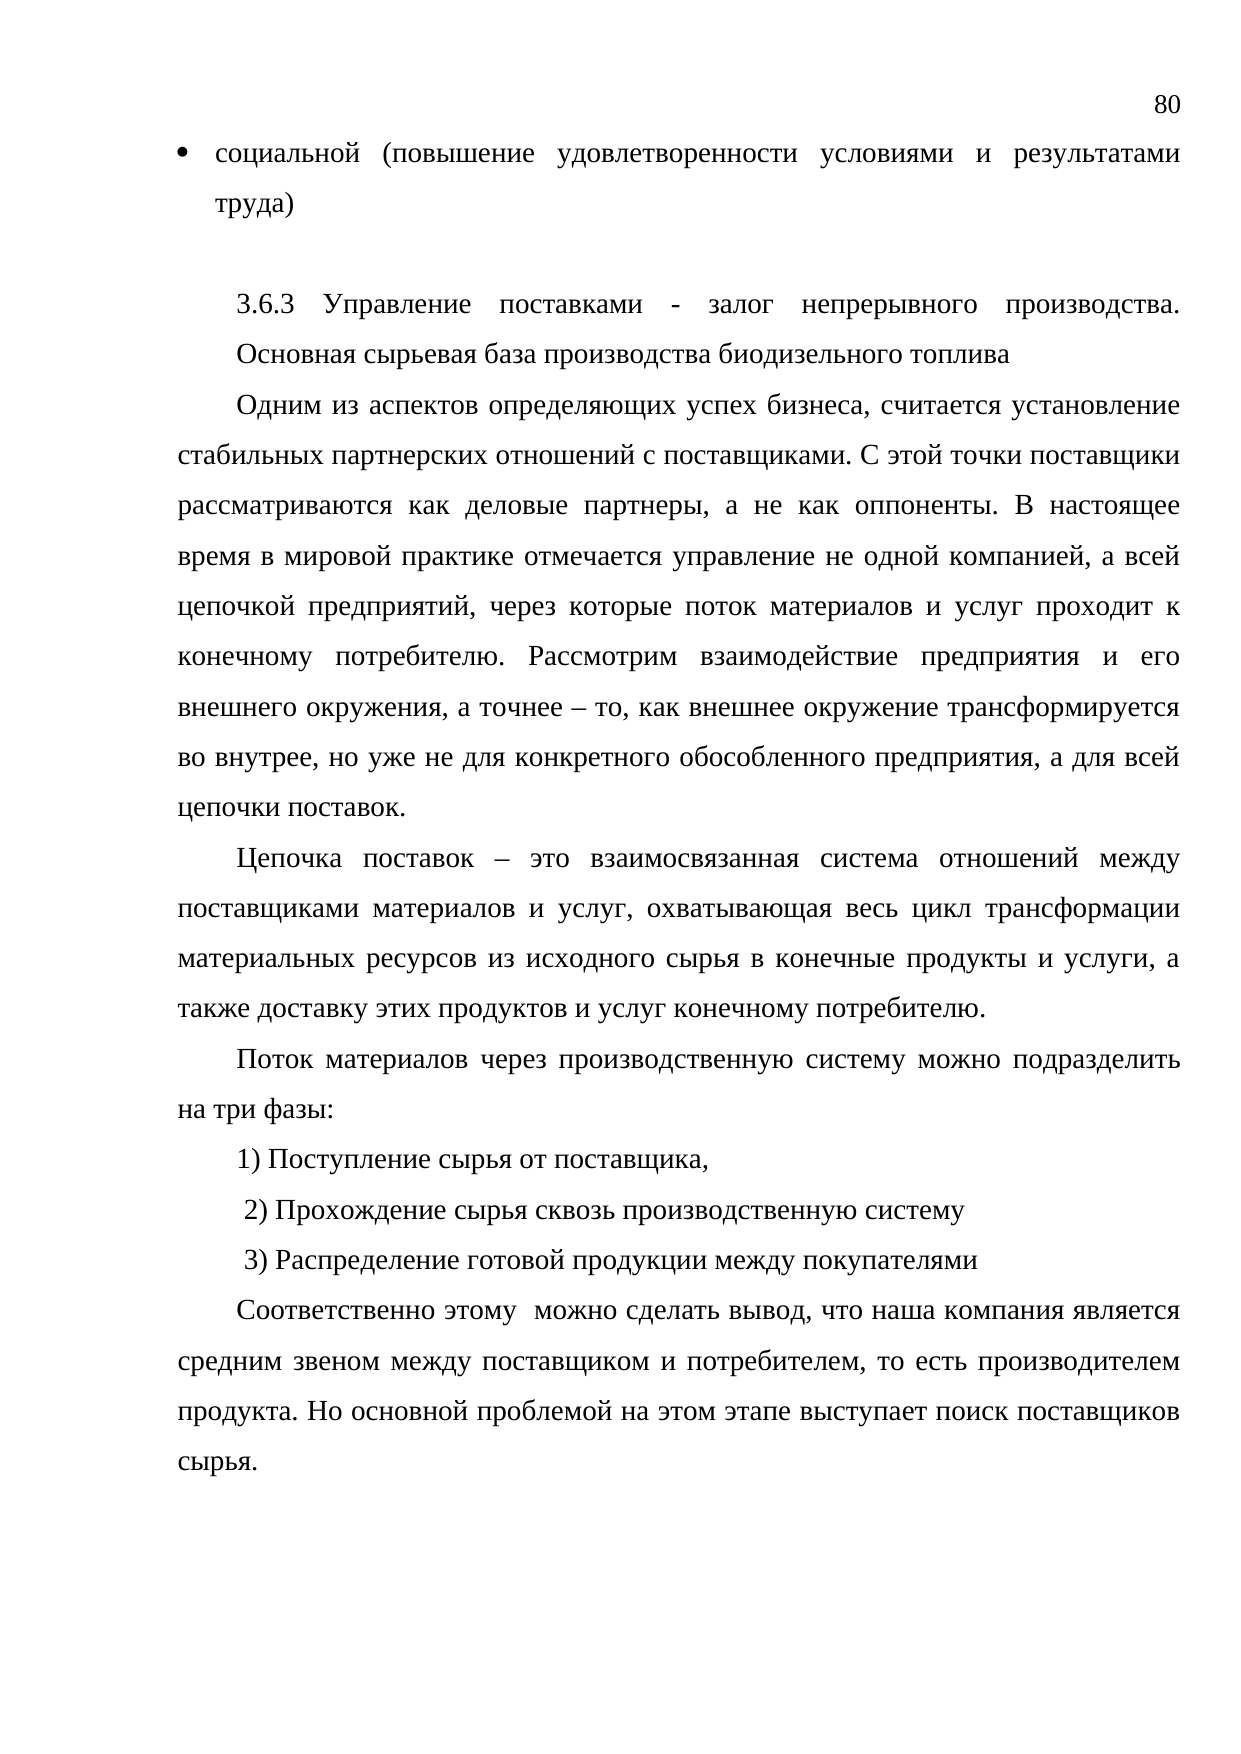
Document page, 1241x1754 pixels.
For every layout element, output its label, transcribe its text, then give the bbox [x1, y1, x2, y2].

text Поток материалов через производственную систему можно подразделить на три фазы: [177, 1041, 1181, 1125]
text Цепочка поставок – это взаимосвязанная система отношений между поставщиками материалов и услуг, охватывающая весь цикл трансформации материальных ресурсов из исходного сырья в конечные продукты и услуги, а также доставку этих продуктов и услуг конечному потребителю. [177, 840, 1181, 1024]
text 1) Поступление сырья от поставщика, [177, 1142, 1181, 1175]
list социальной (повышение удовлетворенности условиями и результатами труда) [177, 135, 1181, 219]
text 3) Распределение готовой продукции между покупателями [177, 1242, 1181, 1276]
text 3.6.3 Управление поставками - залог непрерывного производства. Основная сырьевая база производства биодизельного топлива [236, 286, 1181, 370]
text Соответственно этому можно сделать вывод, что наша компания является средним звеном между поставщиком и потребителем, то есть производителем продукта. Но основной проблемой на этом этапе выступает поиск поставщиков сырья. [177, 1292, 1181, 1477]
text Одним из аспектов определяющих успех бизнеса, считается установление стабильных партнерских отношений с поставщиками. С этой точки поставщики рассматриваются как деловые партнеры, а не как оппоненты. В настоящее время в мировой практике отмечается управление не одной компанией, а всей цепочкой предприятий, через которые поток материалов и услуг проходит к конечному потребителю. Рассмотрим взаимодействие предприятия и его внешнего окружения, а точнее – то, как внешнее окружение трансформируется во внутрее, но уже не для конкретного обособленного предприятия, а для всей цепочки поставок. [177, 387, 1181, 823]
text 2) Прохождение сырья сквозь производственную систему [177, 1192, 1181, 1225]
